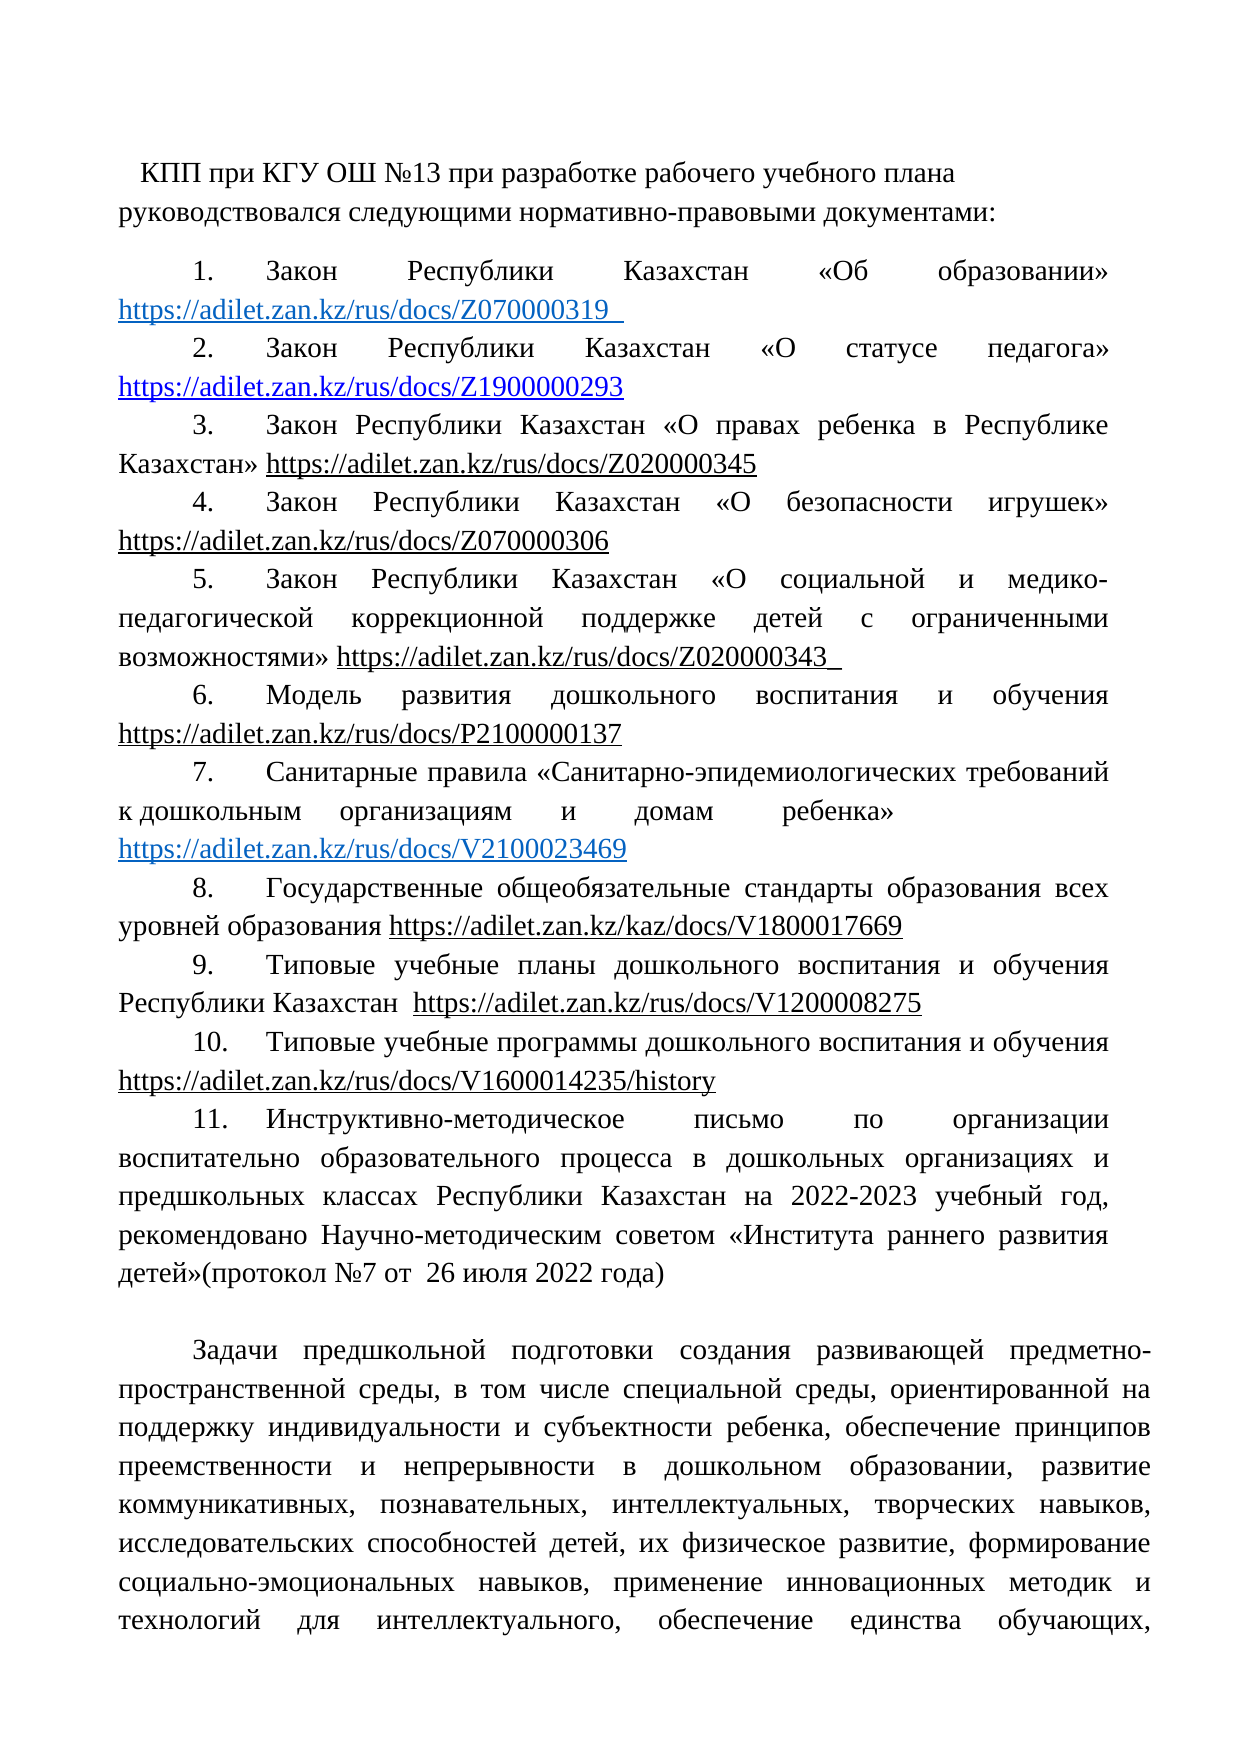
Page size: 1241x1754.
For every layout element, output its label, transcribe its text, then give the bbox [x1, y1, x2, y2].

list Типовые учебные планы дошкольного воспитания и обучения Республики Казахстан https://adilet.zan.kz/rus/docs/V1200008275 [118, 947, 1109, 1019]
list Модель развития дошкольного воспитания и обучения https://adilet.zan.kz/rus/docs/P2100000137 [118, 677, 1109, 749]
list Государственные общеобязательные стандарты образования всех уровней образования https://adilet.zan.kz/kaz/docs/V1800017669 [118, 870, 1109, 942]
text КПП при КГУ ОШ №13 при разработке рабочего учебного плана руководствовался следующими нормативно-правовыми документами: [118, 155, 1152, 227]
list Закон Республики Казахстан «О правах ребенка в Республике Казахстан» https://adilet.zan.kz/rus/docs/Z020000345 [118, 407, 1109, 479]
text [118, 1332, 1152, 1636]
list Закон Республики Казахстан «О безопасности игрушек» https://adilet.zan.kz/rus/docs/Z070000306 [118, 484, 1109, 557]
list Закон Республики Казахстан «О социальной и медико-педагогической коррекционной поддержке детей с ограниченными возможностями» https://adilet.zan.kz/rus/docs/Z020000343_ [118, 562, 1109, 672]
list Санитарные правила «Санитарно-эпидемиологических требований к дошкольным организациям и домам ребенка» https://adilet.zan.kz/rus/docs/V2100023469 [118, 754, 1109, 865]
list Типовые учебные программы дошкольного воспитания и обучения https://adilet.zan.kz/rus/docs/V1600014235/history [118, 1024, 1109, 1096]
list Инструктивно-методическое письмо по организации воспитательно образовательного процесса в дошкольных организациях и предшкольных классах Республики Казахстан на 2022-2023 учебный год, рекомендовано Научно-методическим советом «Института раннего развития детей»(протокол №7 от 26 июля 2022 года) [118, 1101, 1109, 1289]
list Закон Республики Казахстан «О статусе педагога» https://adilet.zan.kz/rus/docs/Z1900000293 [118, 330, 1110, 402]
list Закон Республики Казахстан «Об образовании» https://adilet.zan.kz/rus/docs/Z070000319_ [118, 253, 1109, 325]
